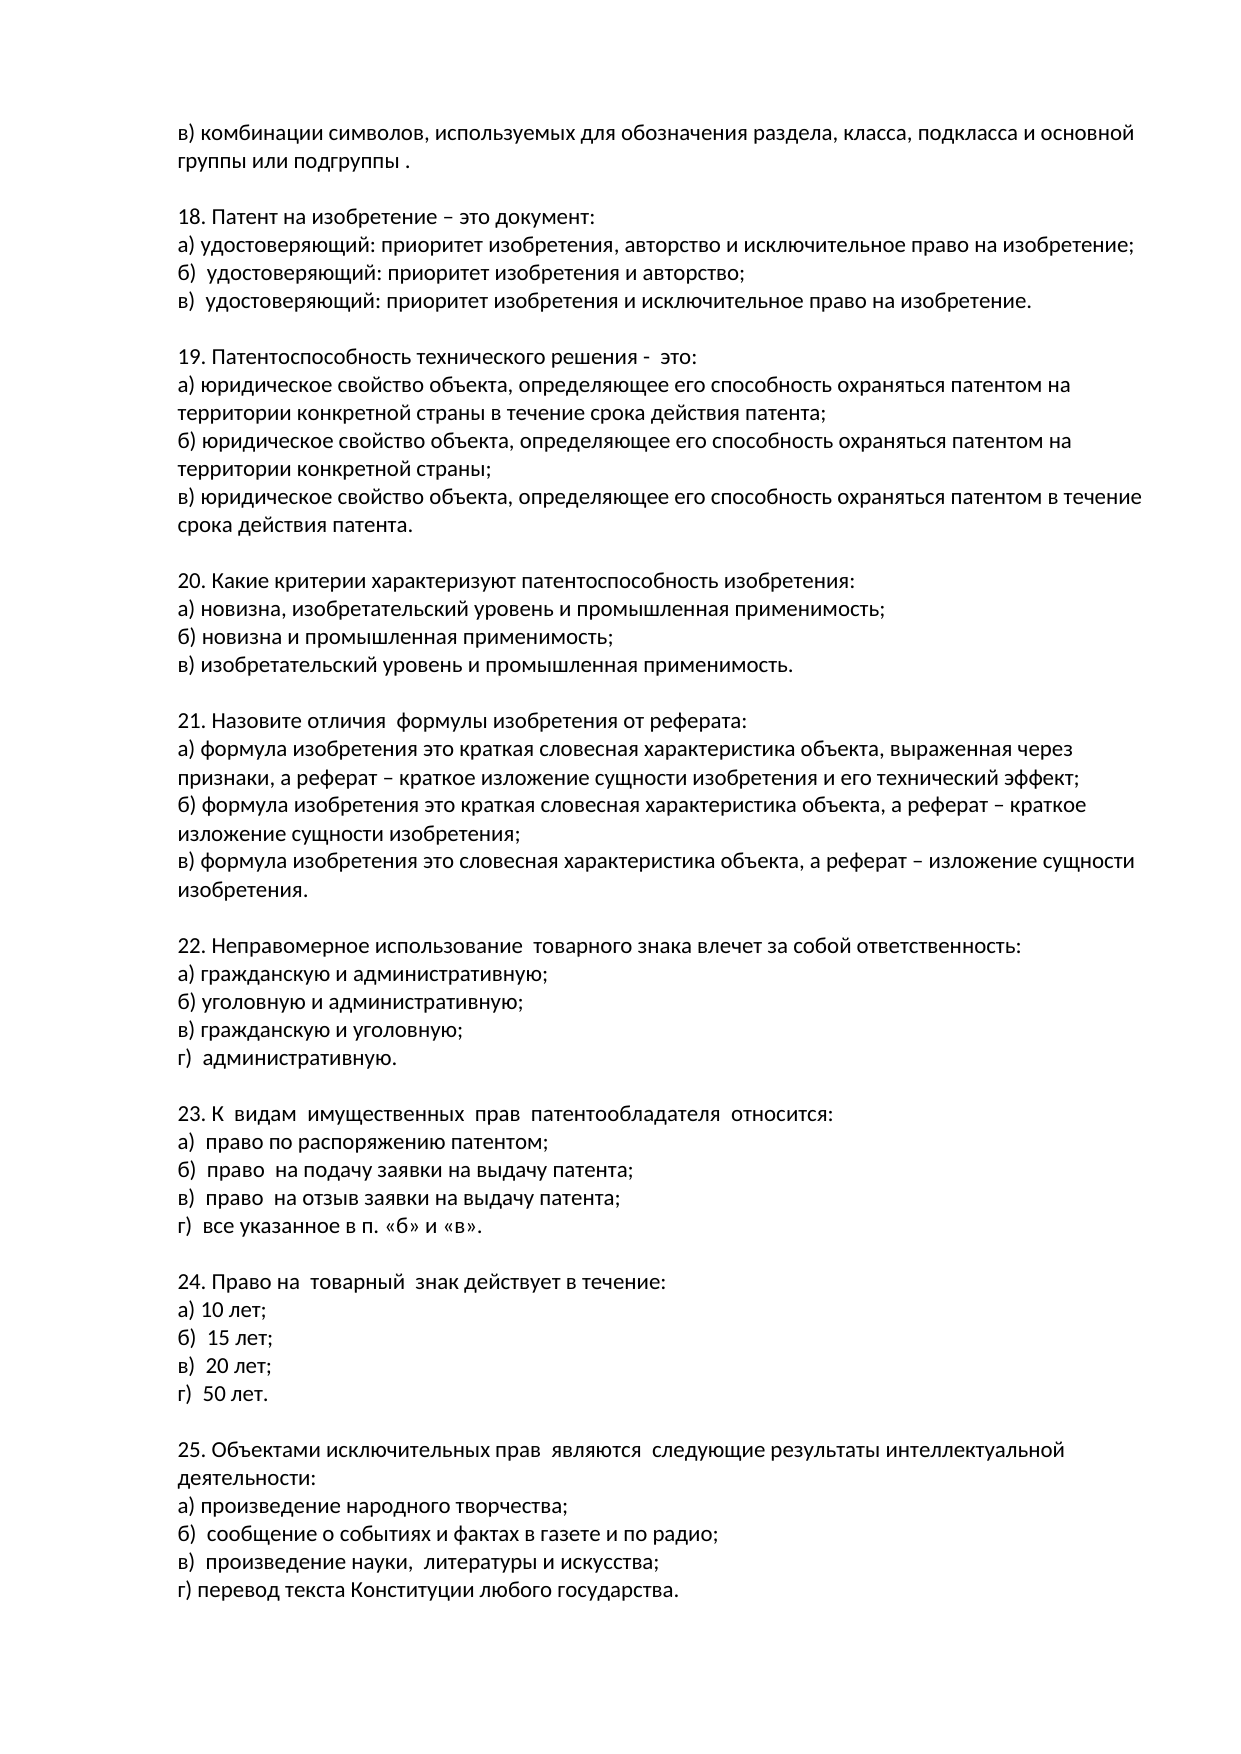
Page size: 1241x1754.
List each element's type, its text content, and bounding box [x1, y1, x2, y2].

text в) произведение науки, литературы и искусства; [177, 1547, 1152, 1575]
text б) удостоверяющий: приоритет изобретения и авторство; [177, 258, 1152, 286]
text 25. Объектами исключительных прав являются следующие результаты интеллектуальной деятельности: [177, 1435, 1152, 1491]
text в) удостоверяющий: приоритет изобретения и исключительное право на изобретение. [177, 286, 1152, 314]
text 24. Право на товарный знак действует в течение: [177, 1267, 1152, 1295]
text 22. Неправомерное использование товарного знака влечет за собой ответственность: [177, 931, 1152, 959]
text 20. Какие критерии характеризуют патентоспособность изобретения: [177, 566, 1152, 594]
text 18. Патент на изобретение – это документ: [177, 202, 1152, 230]
text в) 20 лет; [177, 1351, 1152, 1379]
text в) комбинации символов, используемых для обозначения раздела, класса, подкласса и основной группы или подгруппы . [177, 118, 1152, 174]
text г) все указанное в п. «б» и «в». [177, 1211, 1152, 1239]
text б) право на подачу заявки на выдачу патента; [177, 1155, 1152, 1183]
text б) 15 лет; [177, 1323, 1152, 1351]
text б) юридическое свойство объекта, определяющее его способность охраняться патентом на территории конкретной страны; [177, 426, 1152, 482]
text а) новизна, изобретательский уровень и промышленная применимость; [177, 594, 1152, 622]
text а) право по распоряжению патентом; [177, 1127, 1152, 1155]
text г) административную. [177, 1043, 1152, 1071]
text а) 10 лет; [177, 1295, 1152, 1323]
text в) формула изобретения это словесная характеристика объекта, а реферат – изложение сущности изобретения. [177, 847, 1152, 903]
text б) сообщение о событиях и фактах в газете и по радио; [177, 1519, 1152, 1547]
text а) гражданскую и административную; [177, 959, 1152, 987]
text г) 50 лет. [177, 1379, 1152, 1407]
text а) произведение народного творчества; [177, 1491, 1152, 1519]
text а) формула изобретения это краткая словесная характеристика объекта, выраженная через признаки, а реферат – краткое изложение сущности изобретения и его технический эффект; [177, 734, 1152, 791]
text 21. Назовите отличия формулы изобретения от реферата: [177, 707, 1152, 734]
text г) перевод текста Конституции любого государства. [177, 1575, 1152, 1603]
text а) юридическое свойство объекта, определяющее его способность охраняться патентом на территории конкретной страны в течение срока действия патента; [177, 370, 1152, 426]
text б) формула изобретения это краткая словесная характеристика объекта, а реферат – краткое изложение сущности изобретения; [177, 791, 1152, 847]
text в) право на отзыв заявки на выдачу патента; [177, 1183, 1152, 1211]
text 19. Патентоспособность технического решения - это: [177, 342, 1152, 370]
text б) уголовную и административную; [177, 987, 1152, 1015]
text а) удостоверяющий: приоритет изобретения, авторство и исключительное право на изобретение; [177, 230, 1152, 258]
text б) новизна и промышленная применимость; [177, 622, 1152, 651]
text в) гражданскую и уголовную; [177, 1015, 1152, 1043]
text в) изобретательский уровень и промышленная применимость. [177, 651, 1152, 678]
text 23. К видам имущественных прав патентообладателя относится: [177, 1099, 1152, 1127]
text в) юридическое свойство объекта, определяющее его способность охраняться патентом в течение срока действия патента. [177, 482, 1152, 538]
